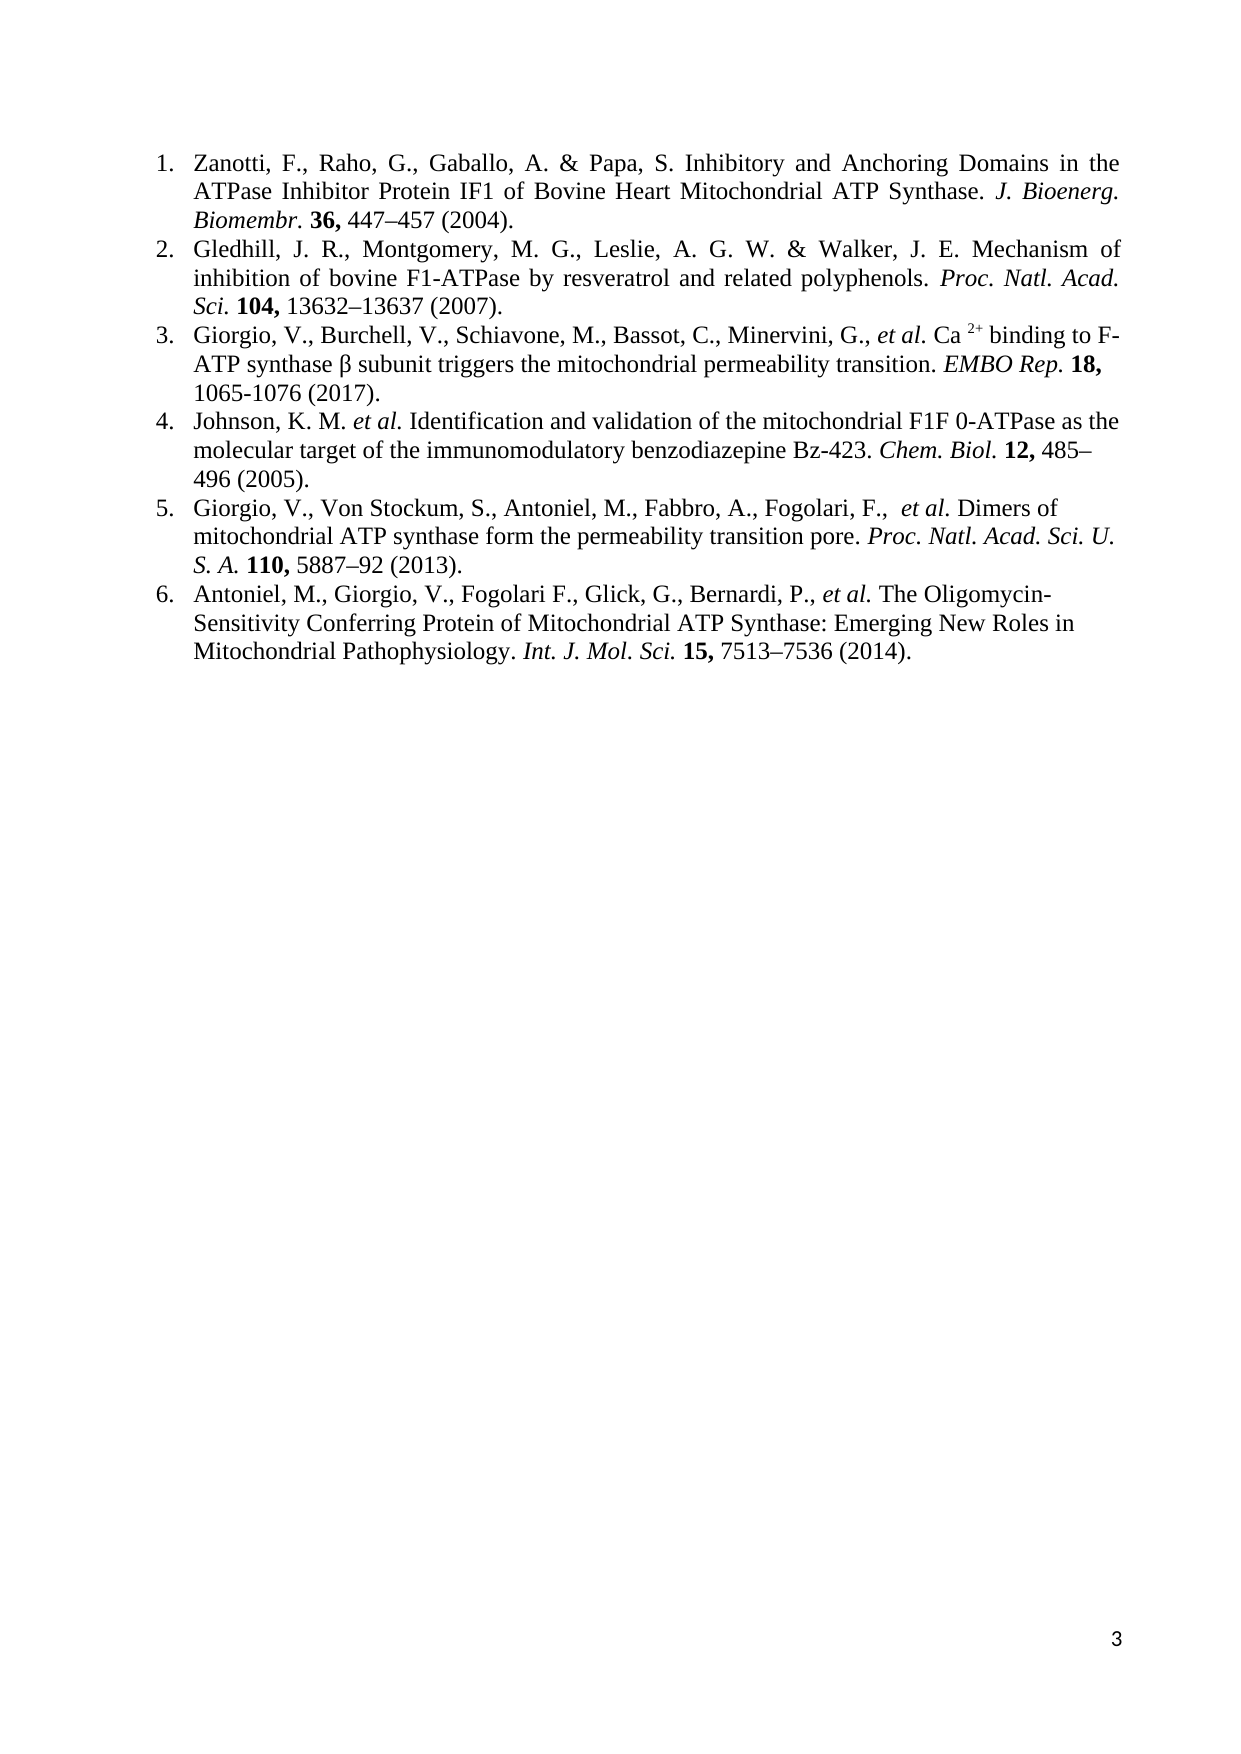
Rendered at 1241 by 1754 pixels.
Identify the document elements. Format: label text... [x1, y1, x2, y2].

list Gledhill, J. R., Montgomery, M. G., Leslie, A. G. W. & Walker, J. E. Mechanism of inhibition of bovine F1-ATPase by resveratrol and related polyphenols. Proc. Natl. Acad. Sci. 104, 13632–13637 (2007). [156, 234, 1122, 320]
list Johnson, K. M. et al. Identification and validation of the mitochondrial F1F 0-ATPase as the molecular target of the immunomodulatory benzodiazepine Bz-423. Chem. Biol. 12, 485–496 (2005). [156, 406, 1122, 493]
list Antoniel, M., Giorgio, V., Fogolari F., Glick, G., Bernardi, P., et al. The Oligomycin-Sensitivity Conferring Protein of Mitochondrial ATP Synthase: Emerging New Roles in Mitochondrial Pathophysiology. Int. J. Mol. Sci. 15, 7513–7536 (2014). [156, 579, 1122, 665]
list Giorgio, V., Burchell, V., Schiavone, M., Bassot, C., Minervini, G., et al. Ca 2+ binding to F-ATP synthase β subunit triggers the mitochondrial permeability transition. EMBO Rep. 18, 1065-1076 (2017). [156, 320, 1122, 406]
list Giorgio, V., Von Stockum, S., Antoniel, M., Fabbro, A., Fogolari, F., et al. Dimers of mitochondrial ATP synthase form the permeability transition pore. Proc. Natl. Acad. Sci. U. S. A. 110, 5887–92 (2013). [156, 493, 1122, 579]
list Zanotti, F., Raho, G., Gaballo, A. & Papa, S. Inhibitory and Anchoring Domains in the ATPase Inhibitor Protein IF1 of Bovine Heart Mitochondrial ATP Synthase. J. Bioenerg. Biomembr. 36, 447–457 (2004). [156, 148, 1122, 234]
